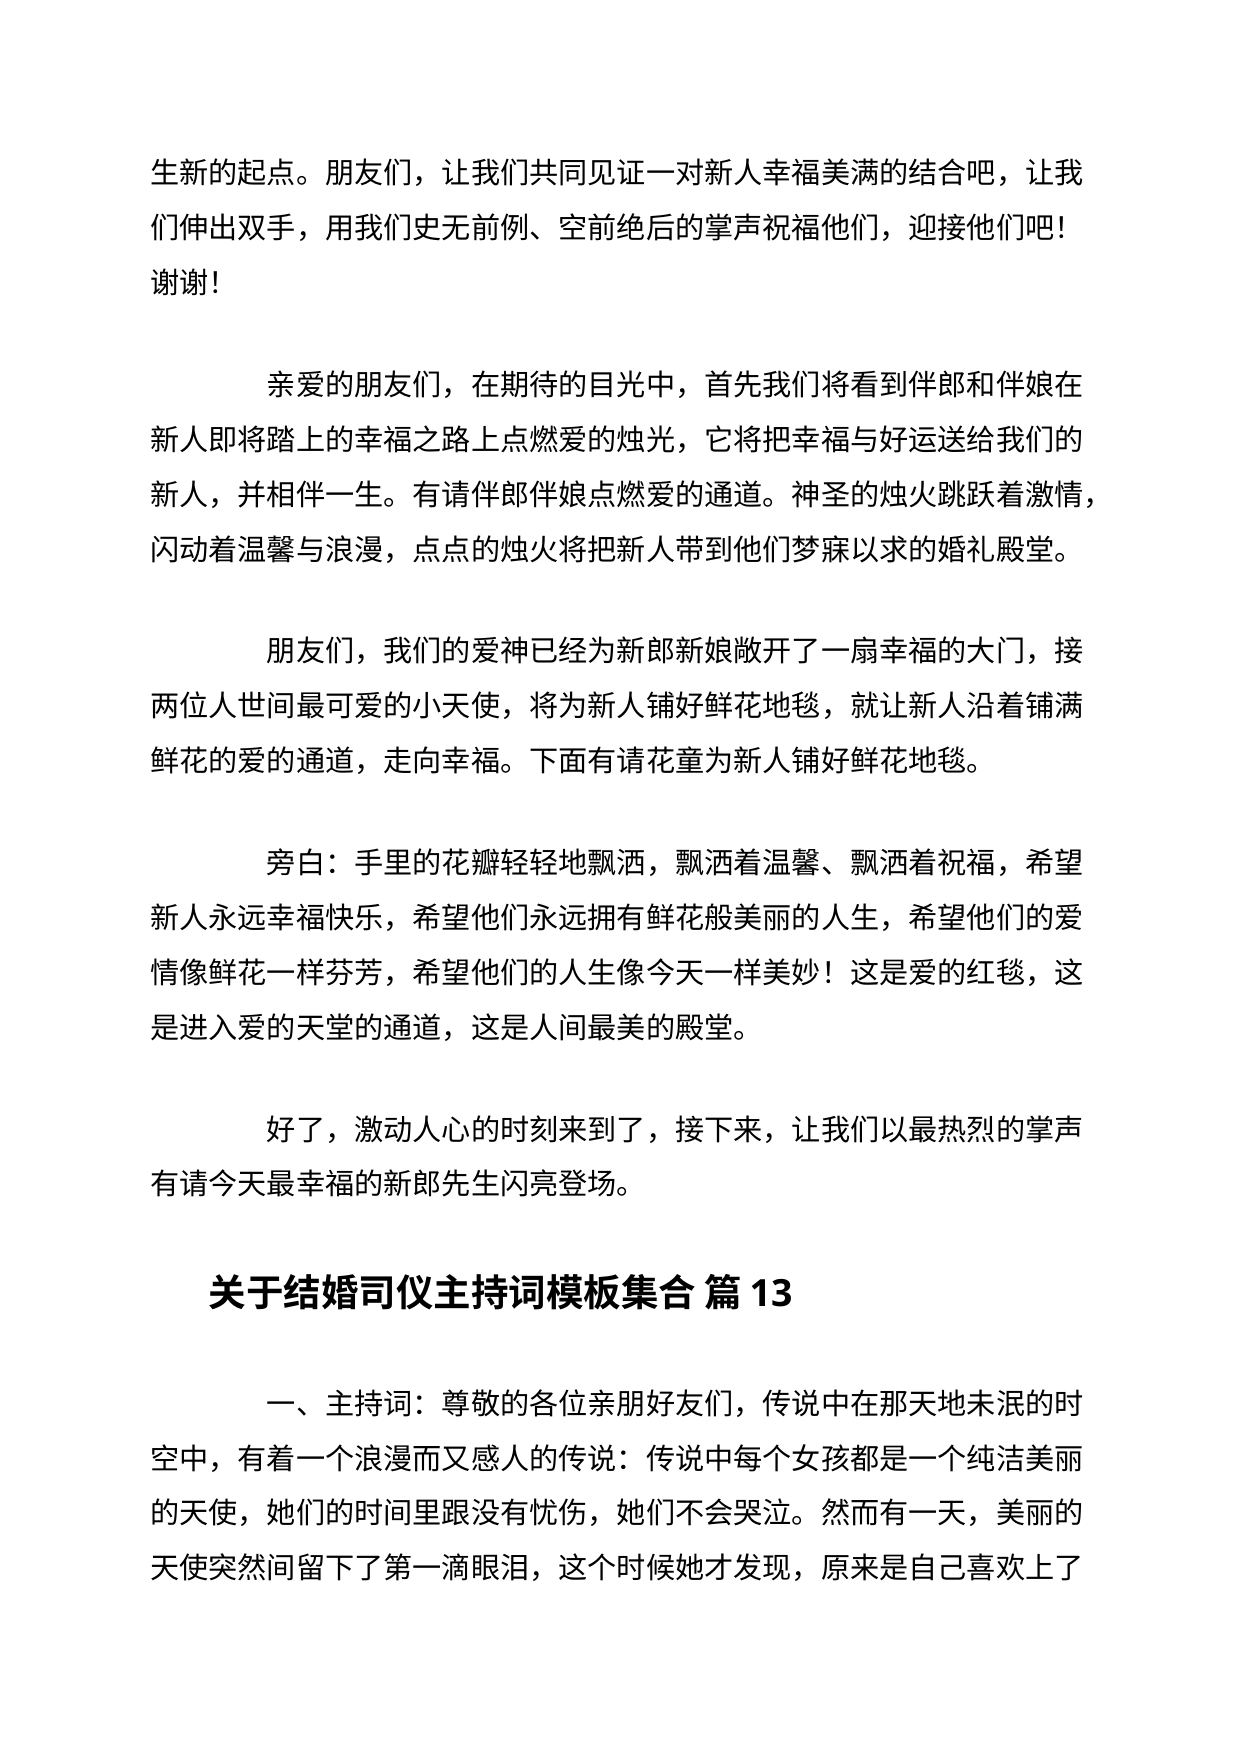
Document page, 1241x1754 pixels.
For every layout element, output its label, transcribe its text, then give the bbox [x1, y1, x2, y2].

text 好了，激动人心的时刻来到了，接下来，让我们以最热烈的掌声有请今天最幸福的新郎先生闪亮登场。 [150, 1106, 1090, 1203]
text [150, 150, 1090, 302]
text 关于结婚司仪主持词模板集合 篇13 [150, 1263, 1090, 1317]
text 亲爱的朋友们，在期待的目光中，首先我们将看到伴郎和伴娘在新人即将踏上的幸福之路上点燃爱的烛光，它将把幸福与好运送给我们的新人，并相伴一生。有请伴郎伴娘点燃爱的通道。神圣的烛火跳跃着激情，闪动着温馨与浪漫，点点的烛火将把新人带到他们梦寐以求的婚礼殿堂。 [150, 362, 1090, 568]
text 朋友们，我们的爱神已经为新郎新娘敞开了一扇幸福的大门，接两位人世间最可爱的小天使，将为新人铺好鲜花地毯，就让新人沿着铺满鲜花的爱的通道，走向幸福。下面有请花童为新人铺好鲜花地毯。 [150, 628, 1090, 780]
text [150, 1380, 1090, 1587]
text 旁白：手里的花瓣轻轻地飘洒，飘洒着温馨、飘洒着祝福，希望新人永远幸福快乐，希望他们永远拥有鲜花般美丽的人生，希望他们的爱情像鲜花一样芬芳，希望他们的人生像今天一样美妙！这是爱的红毯，这是进入爱的天堂的通道，这是人间最美的殿堂。 [150, 839, 1090, 1047]
